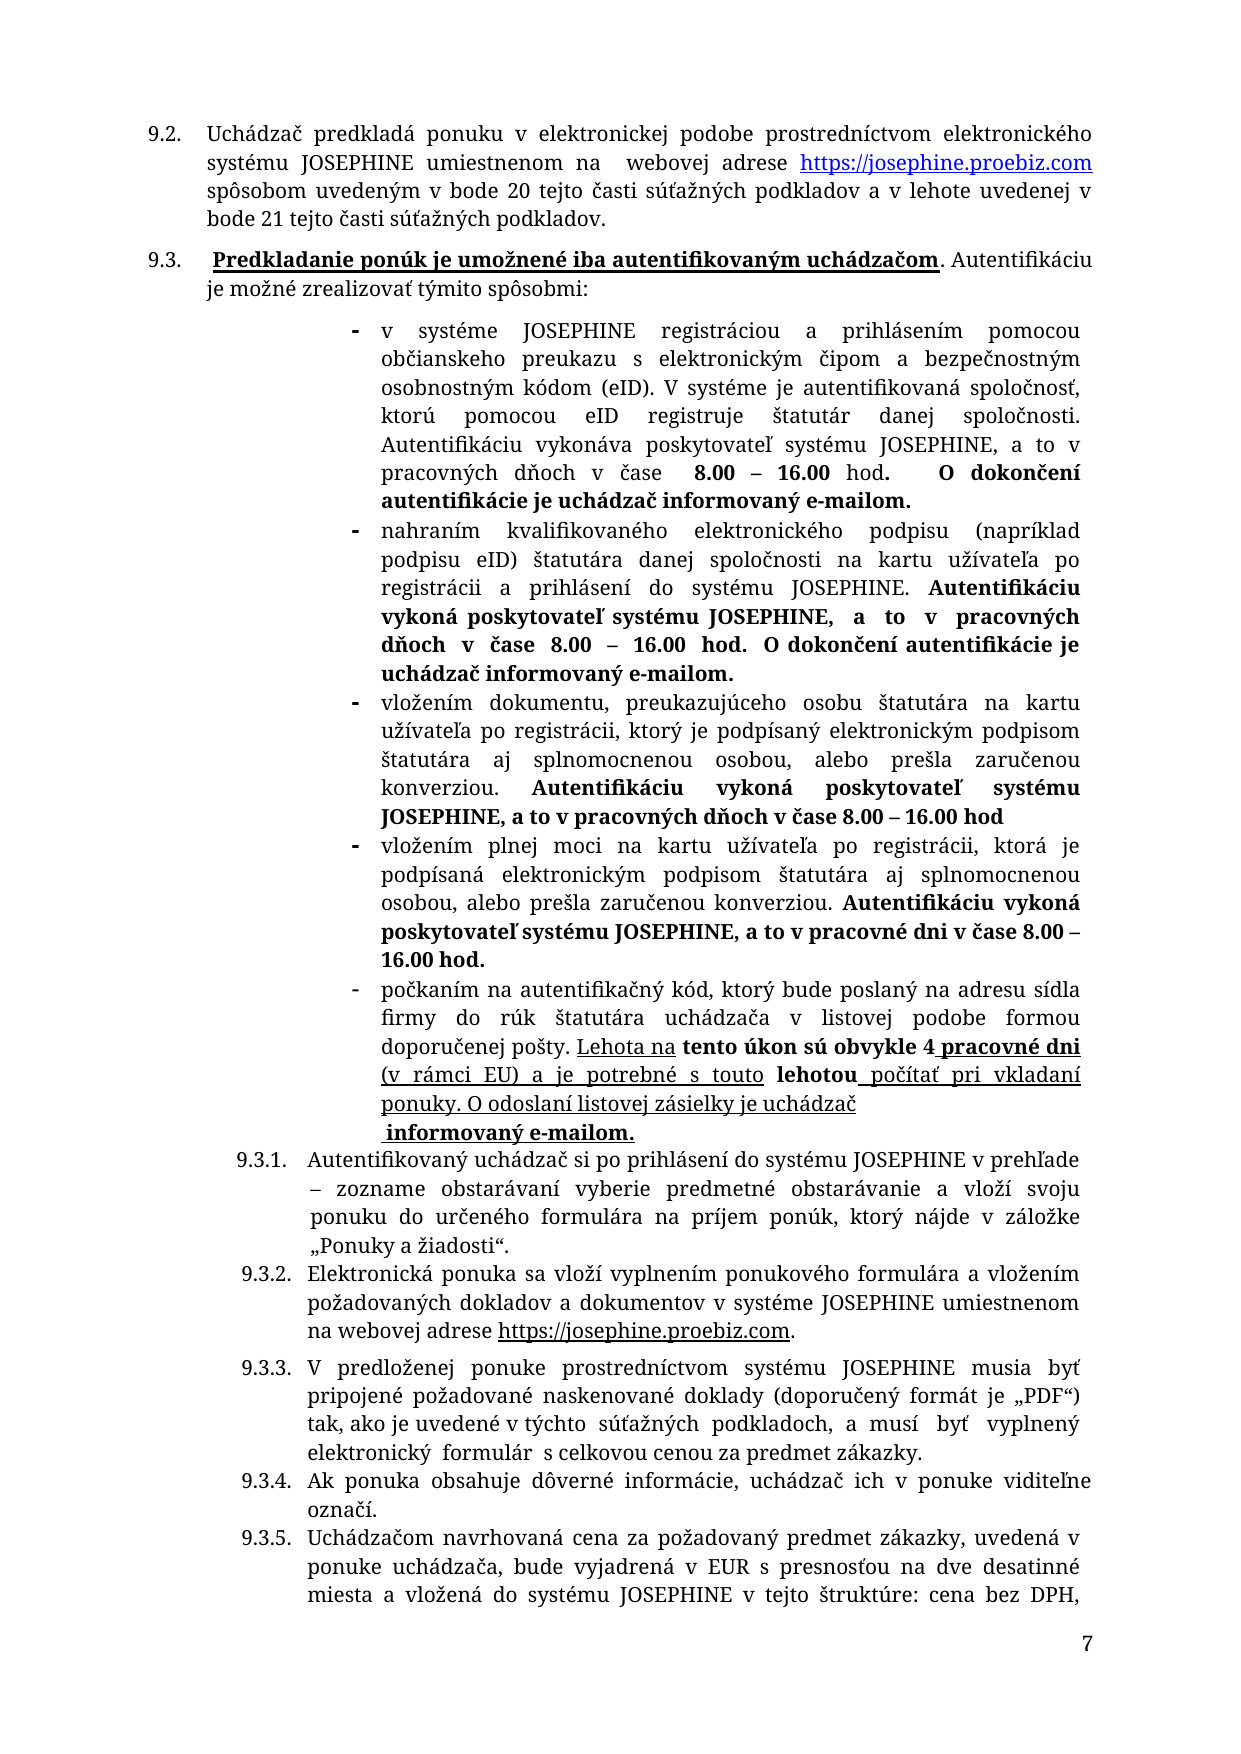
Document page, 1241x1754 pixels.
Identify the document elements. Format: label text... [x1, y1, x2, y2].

list Ak ponuka obsahuje dôverné informácie, uchádzač ich v ponuke viditeľne označí. [241, 1466, 1093, 1523]
list Elektronická ponuka sa vloží vyplnením ponukového formulára a vložením požadovaných dokladov a dokumentov v systéme JOSEPHINE umiestnenom na webovej adrese https://josephine.proebiz.com. [241, 1259, 1080, 1345]
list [241, 1523, 1081, 1609]
list V predloženej ponuke prostredníctvom systému JOSEPHINE musia byť pripojené požadované naskenované doklady (doporučený formát je „PDF“) tak, ako je uvedené v týchto súťažných podkladoch, a musí byť vyplnený elektronický formulár s celkovou cenou za predmet zákazky. [241, 1353, 1081, 1466]
subtitle Predkladanie ponúk je umožnené iba autentifikovaným uchádzačom. Autentifikáciu je možné zrealizovať týmito spôsobmi: [148, 246, 1093, 302]
text informovaný e-mailom. [381, 1117, 1093, 1146]
list počkaním na autentifikačný kód, ktorý bude poslaný na adresu sídla firmy do rúk štatutára uchádzača v listovej podobe formou doporučenej pošty. Lehota na tento úkon sú obvykle 4 pracovné dni (v rámci EU) a je potrebné s touto lehotou počítať pri vkladaní ponuky. O odoslaní listovej zásielky je uchádzač [351, 974, 1081, 1117]
list Autentifikovaný uchádzač si po prihlásení do systému JOSEPHINE v prehľade – zozname obstarávaní vyberie predmetné obstarávanie a vloží svoju ponuku do určeného formulára na príjem ponúk, ktorý nájde v záložke „Ponuky a žiadosti“. [236, 1146, 1081, 1259]
list vložením plnej moci na kartu užívateľa po registrácii, ktorá je podpísaná elektronickým podpisom štatutára aj splnomocnenou osobou, alebo prešla zaručenou konverziou. Autentifikáciu vykoná poskytovateľ systému JOSEPHINE, a to v pracovné dni v čase 8.00 – 16.00 hod. [351, 830, 1081, 974]
list v systéme JOSEPHINE registráciou a prihlásením pomocou občianskeho preukazu s elektronickým čipom a bezpečnostným osobnostným kódom (eID). V systéme je autentifikovaná spoločnosť, ktorú pomocou eID registruje štatutár danej spoločnosti. Autentifikáciu vykonáva poskytovateľ systému JOSEPHINE, a to v pracovných dňoch v čase 8.00 – 16.00 hod. O dokončení autentifikácie je uchádzač informovaný e-mailom. [351, 315, 1081, 515]
list vložením dokumentu, preukazujúceho osobu štatutára na kartu užívateľa po registrácii, ktorý je podpísaný elektronickým podpisom štatutára aj splnomocnenou osobou, alebo prešla zaručenou konverziou. Autentifikáciu vykoná poskytovateľ systému JOSEPHINE, a to v pracovných dňoch v čase 8.00 – 16.00 hod [351, 687, 1081, 830]
list nahraním kvalifikovaného elektronického podpisu (napríklad podpisu eID) štatutára danej spoločnosti na kartu užívateľa po registrácii a prihlásení do systému JOSEPHINE. Autentifikáciu vykoná poskytovateľ systému JOSEPHINE, a to v pracovných dňoch v čase 8.00 – 16.00 hod. O dokončení autentifikácie je uchádzač informovaný e-mailom. [351, 515, 1081, 687]
subtitle Uchádzač predkladá ponuku v elektronickej podobe prostredníctvom elektronického systému JOSEPHINE umiestnenom na webovej adrese https://josephine.proebiz.com spôsobom uvedeným v bode 20 tejto časti súťažných podkladov a v lehote uvedenej v bode 21 tejto časti súťažných podkladov. [148, 119, 1093, 233]
